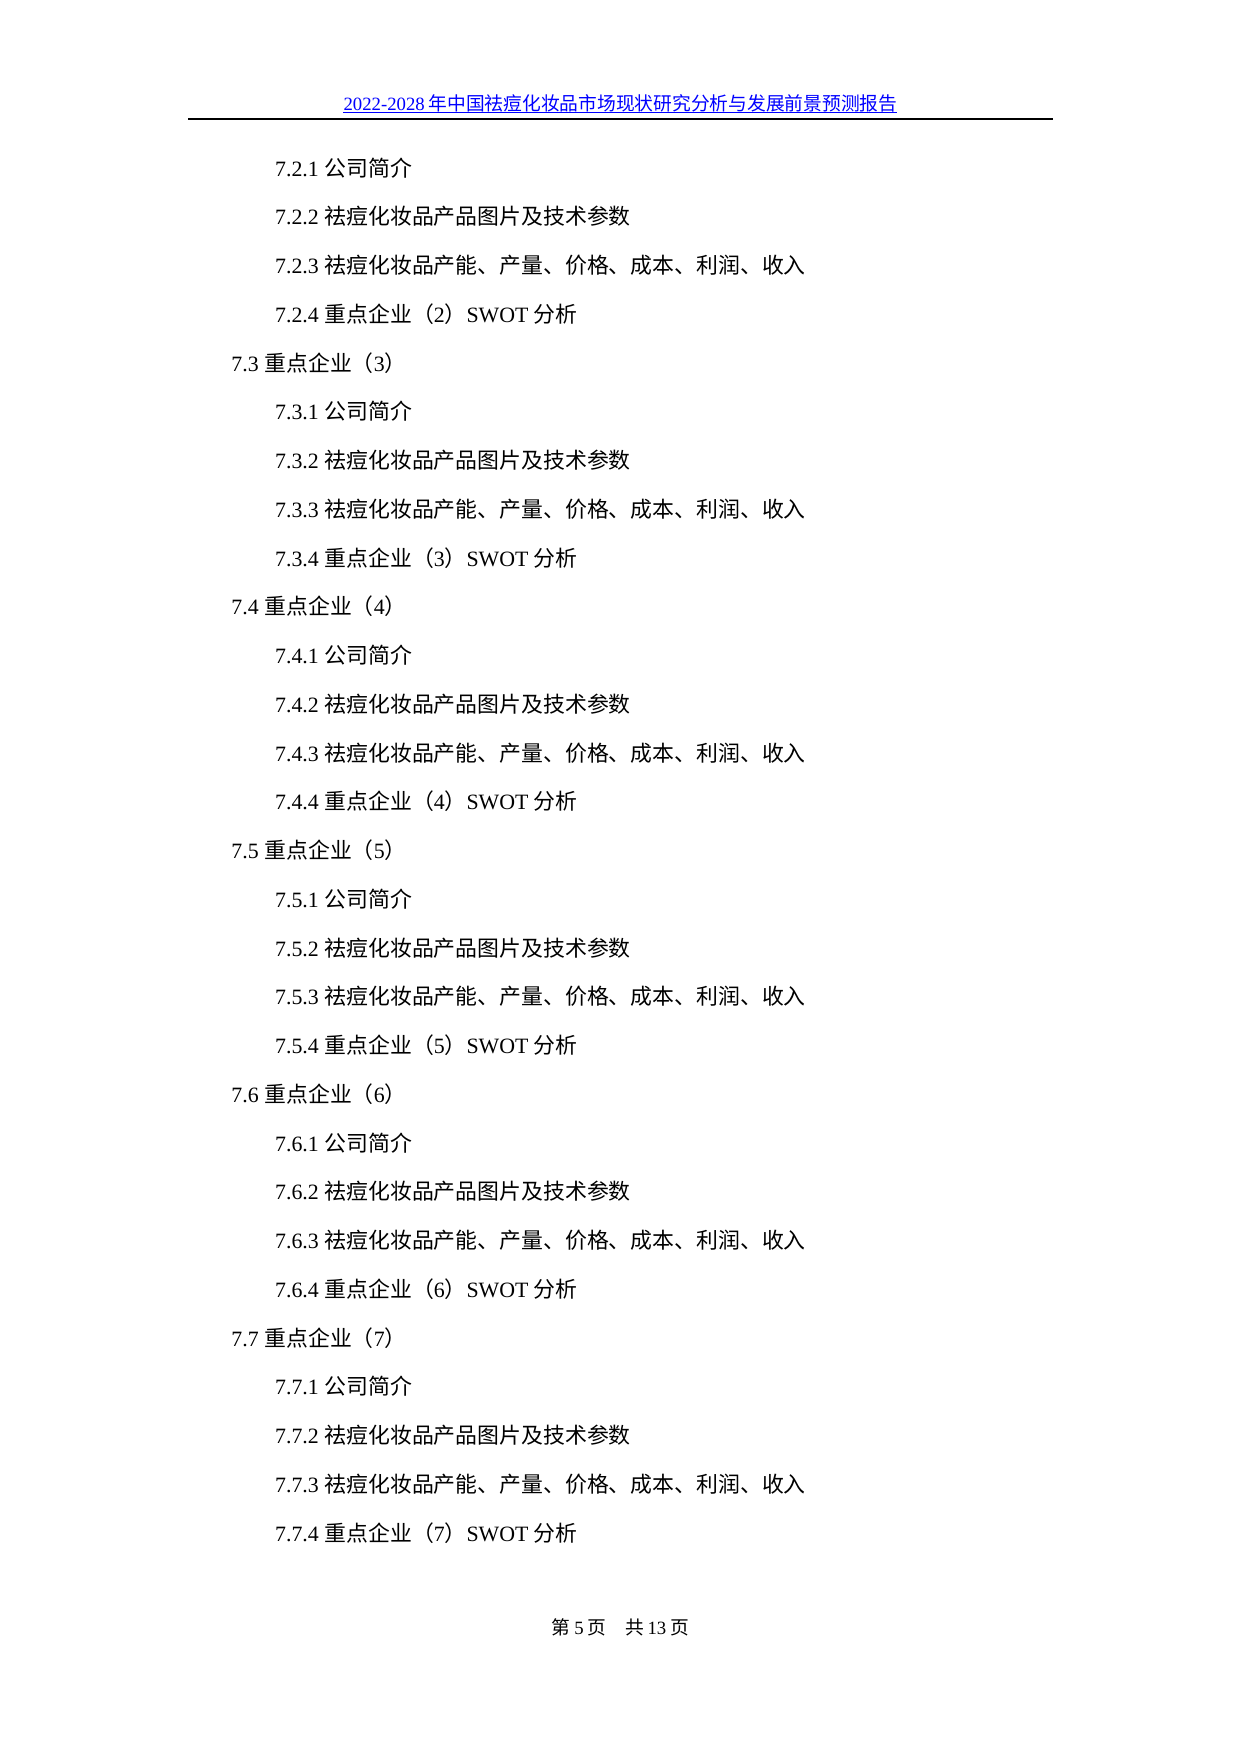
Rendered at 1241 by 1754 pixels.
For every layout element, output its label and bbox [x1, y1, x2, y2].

text [187, 150, 1053, 1548]
